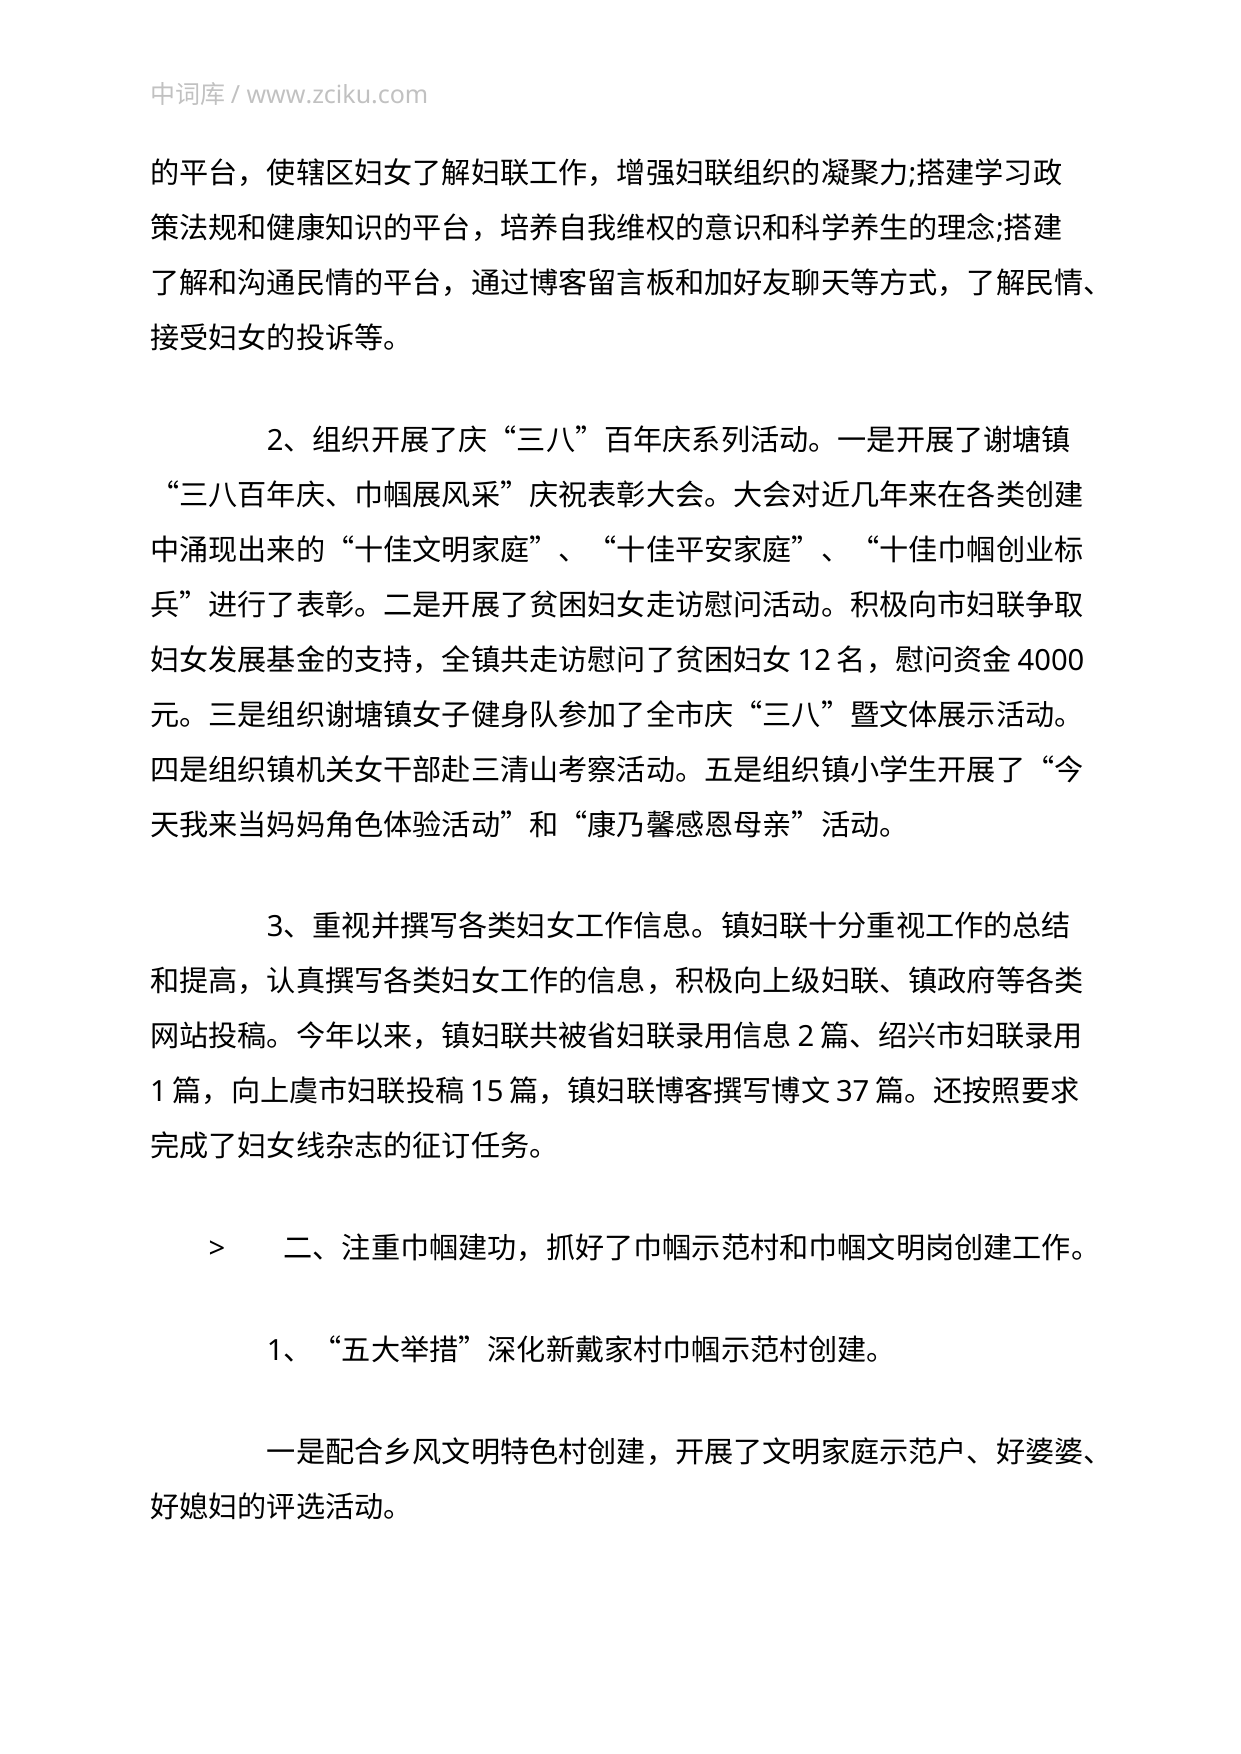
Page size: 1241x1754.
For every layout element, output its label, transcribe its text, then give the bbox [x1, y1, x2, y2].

text > 二、注重巾帼建功，抓好了巾帼示范村和巾帼文明岗创建工作。 [150, 1224, 1090, 1267]
text 一是配合乡风文明特色村创建，开展了文明家庭示范户、好婆婆、好媳妇的评选活动。 [150, 1428, 1090, 1526]
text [150, 150, 1090, 357]
text 3、重视并撰写各类妇女工作信息。镇妇联十分重视工作的总结和提高，认真撰写各类妇女工作的信息，积极向上级妇联、镇政府等各类网站投稿。今年以来，镇妇联共被省妇联录用信息2篇、绍兴市妇联录用1篇，向上虞市妇联投稿15篇，镇妇联博客撰写博文37篇。还按照要求完成了妇女线杂志的征订任务。 [150, 903, 1090, 1165]
text 2、组织开展了庆“三八”百年庆系列活动。一是开展了谢塘镇“三八百年庆、巾帼展风采”庆祝表彰大会。大会对近几年来在各类创建中涌现出来的“十佳文明家庭”、“十佳平安家庭”、“十佳巾帼创业标兵”进行了表彰。二是开展了贫困妇女走访慰问活动。积极向市妇联争取妇女发展基金的支持，全镇共走访慰问了贫困妇女12名，慰问资金4000元。三是组织谢塘镇女子健身队参加了全市庆“三八”暨文体展示活动。四是组织镇机关女干部赴三清山考察活动。五是组织镇小学生开展了“今天我来当妈妈角色体验活动”和“康乃馨感恩母亲”活动。 [150, 417, 1090, 843]
text 1、“五大举措”深化新戴家村巾帼示范村创建。 [150, 1327, 1090, 1369]
